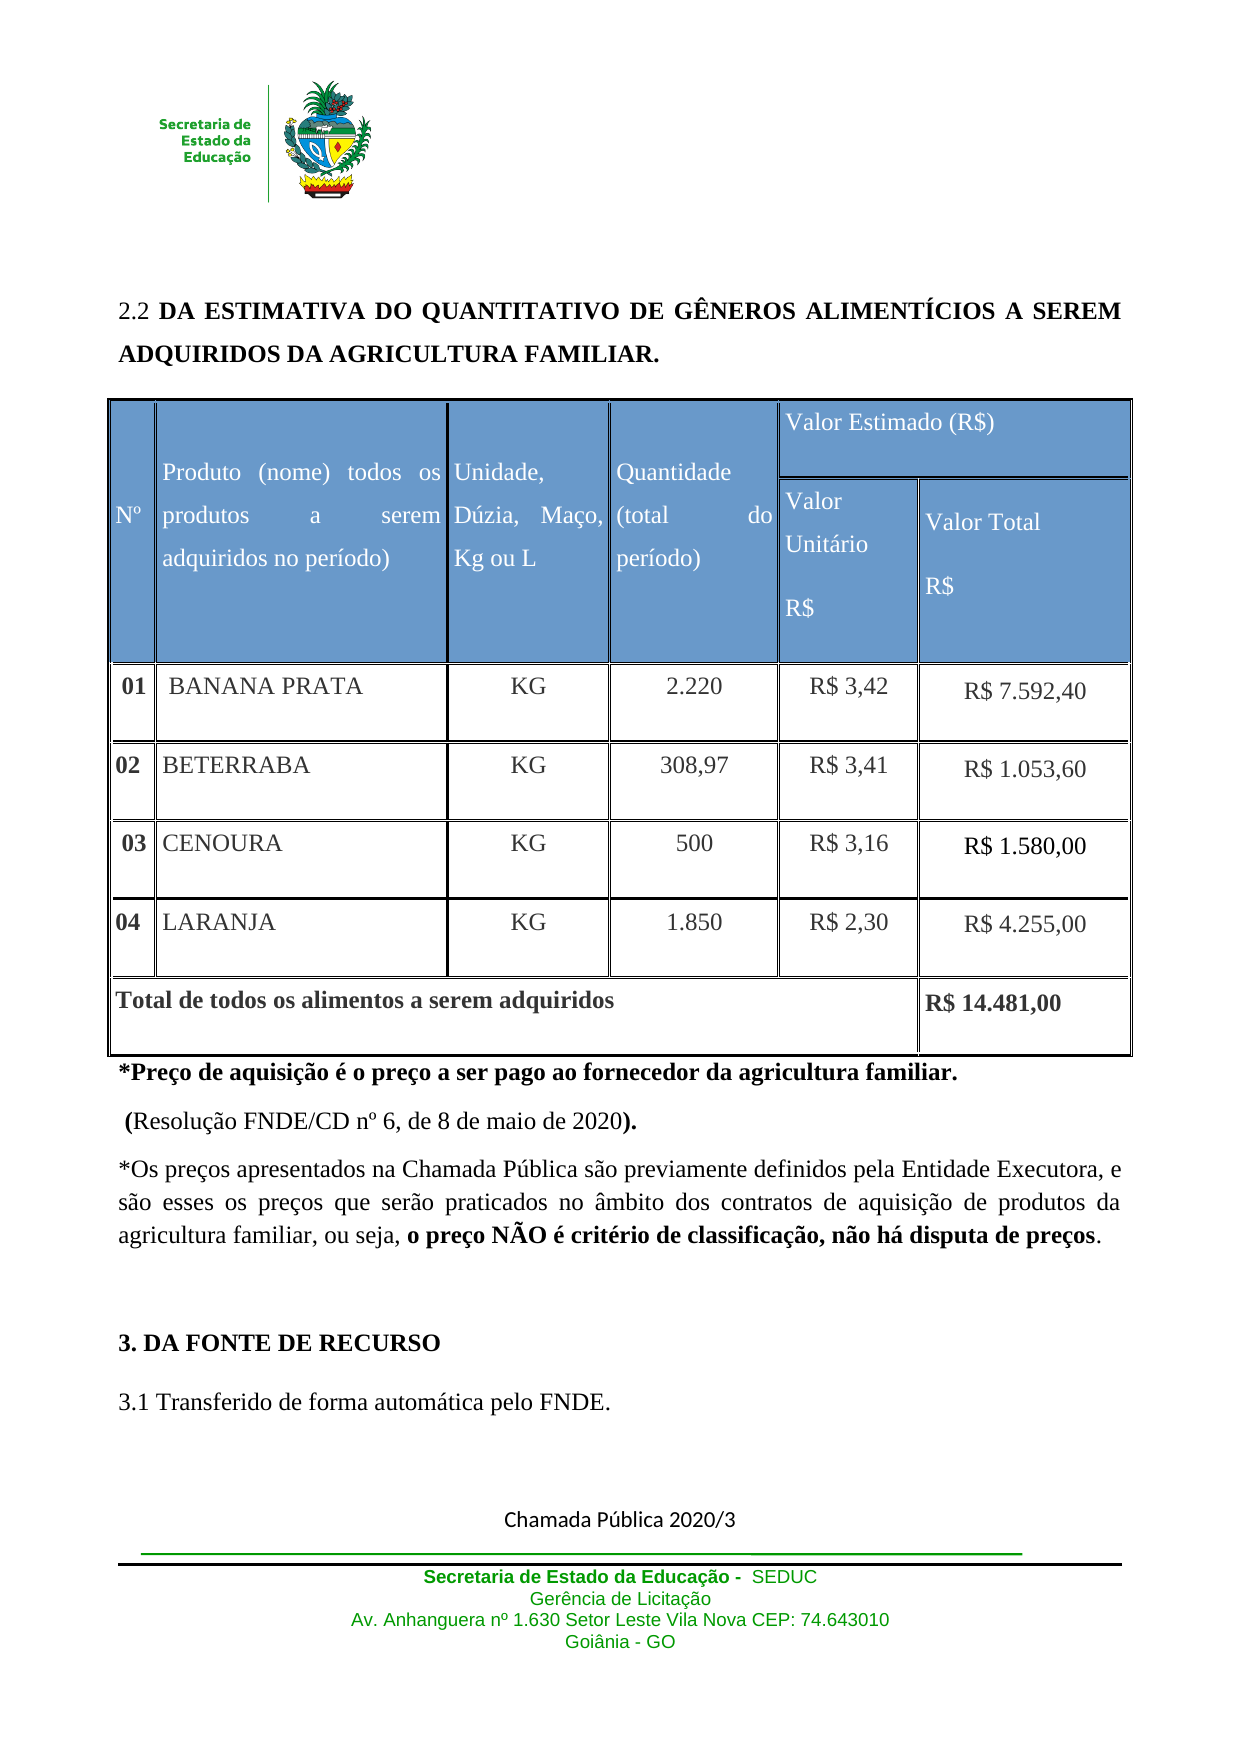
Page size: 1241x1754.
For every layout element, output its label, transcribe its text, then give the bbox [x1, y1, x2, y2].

text *Os preços apresentados na Chamada Pública são previamente definidos pela Entidade Executora, e são esses os preços que serão praticados no âmbito dos contratos de aquisição de produtos da agricultura familiar, ou seja, o preço NÃO é critério de classificação, não há disputa de preços. [118, 1154, 1122, 1249]
table_cell KG [449, 822, 608, 897]
table_cell 01 [109, 662, 156, 740]
table_cell R$ 3,16 [780, 822, 917, 897]
table_header Nº [111, 401, 156, 662]
table_cell R$ 2,30 [780, 900, 917, 976]
table_header Valor Estimado (R$) [779, 401, 1130, 476]
table_cell BETERRABA [157, 744, 446, 819]
table_cell Total de todos os alimentos a serem adquiridos [109, 976, 918, 1054]
table_cell Valor Total R$ [920, 476, 1130, 662]
table_cell BANANA PRATA [157, 665, 446, 740]
table_header Unidade, Dúzia, Maço, Kg ou L [447, 401, 610, 662]
text 3. DA FONTE DE RECURSO [118, 1328, 1122, 1357]
table_header Quantidade (total do período) [610, 401, 779, 662]
table_cell KG [449, 900, 608, 976]
table_cell R$ 4.255,00 [920, 897, 1130, 976]
table_cell LARANJA [157, 900, 446, 976]
table_cell R$ 1.580,00 [919, 819, 1131, 897]
text 2.2 DA ESTIMATIVA DO QUANTITATIVO DE GÊNEROS ALIMENTÍCIOS A SEREM ADQUIRIDOS DA AGRICULTURA FAMILIAR. [118, 296, 1122, 368]
table_cell R$ 3,41 [780, 744, 917, 819]
text *Preço de aquisição é o preço a ser pago ao fornecedor da agricultura familiar. [118, 1057, 1122, 1086]
table_cell 2.220 [611, 665, 777, 740]
table_cell R$ 14.481,00 [919, 976, 1131, 1054]
table_cell R$ 7.592,40 [919, 662, 1131, 740]
text 3.1 Transferido de forma automática pelo FNDE. [118, 1387, 1122, 1416]
table_cell R$ 3,42 [780, 665, 917, 740]
text (Resolução FNDE/CD nº 6, de 8 de maio de 2020). [118, 1106, 1122, 1134]
picture [118, 73, 412, 210]
table_cell 500 [611, 822, 777, 897]
table_cell 308,97 [611, 744, 777, 819]
table_cell 02 [111, 740, 154, 819]
table_cell 04 [111, 897, 154, 976]
table_cell Valor Unitário R$ [780, 480, 917, 662]
table_cell R$ 1.053,60 [920, 740, 1130, 819]
table_cell 03 [109, 819, 156, 897]
table_cell KG [449, 744, 608, 819]
table_header Produto (nome) todos os produtos a serem adquiridos no período) [156, 401, 447, 662]
table_cell 1.850 [611, 900, 777, 976]
table_cell KG [449, 665, 608, 740]
table_cell CENOURA [157, 822, 446, 897]
